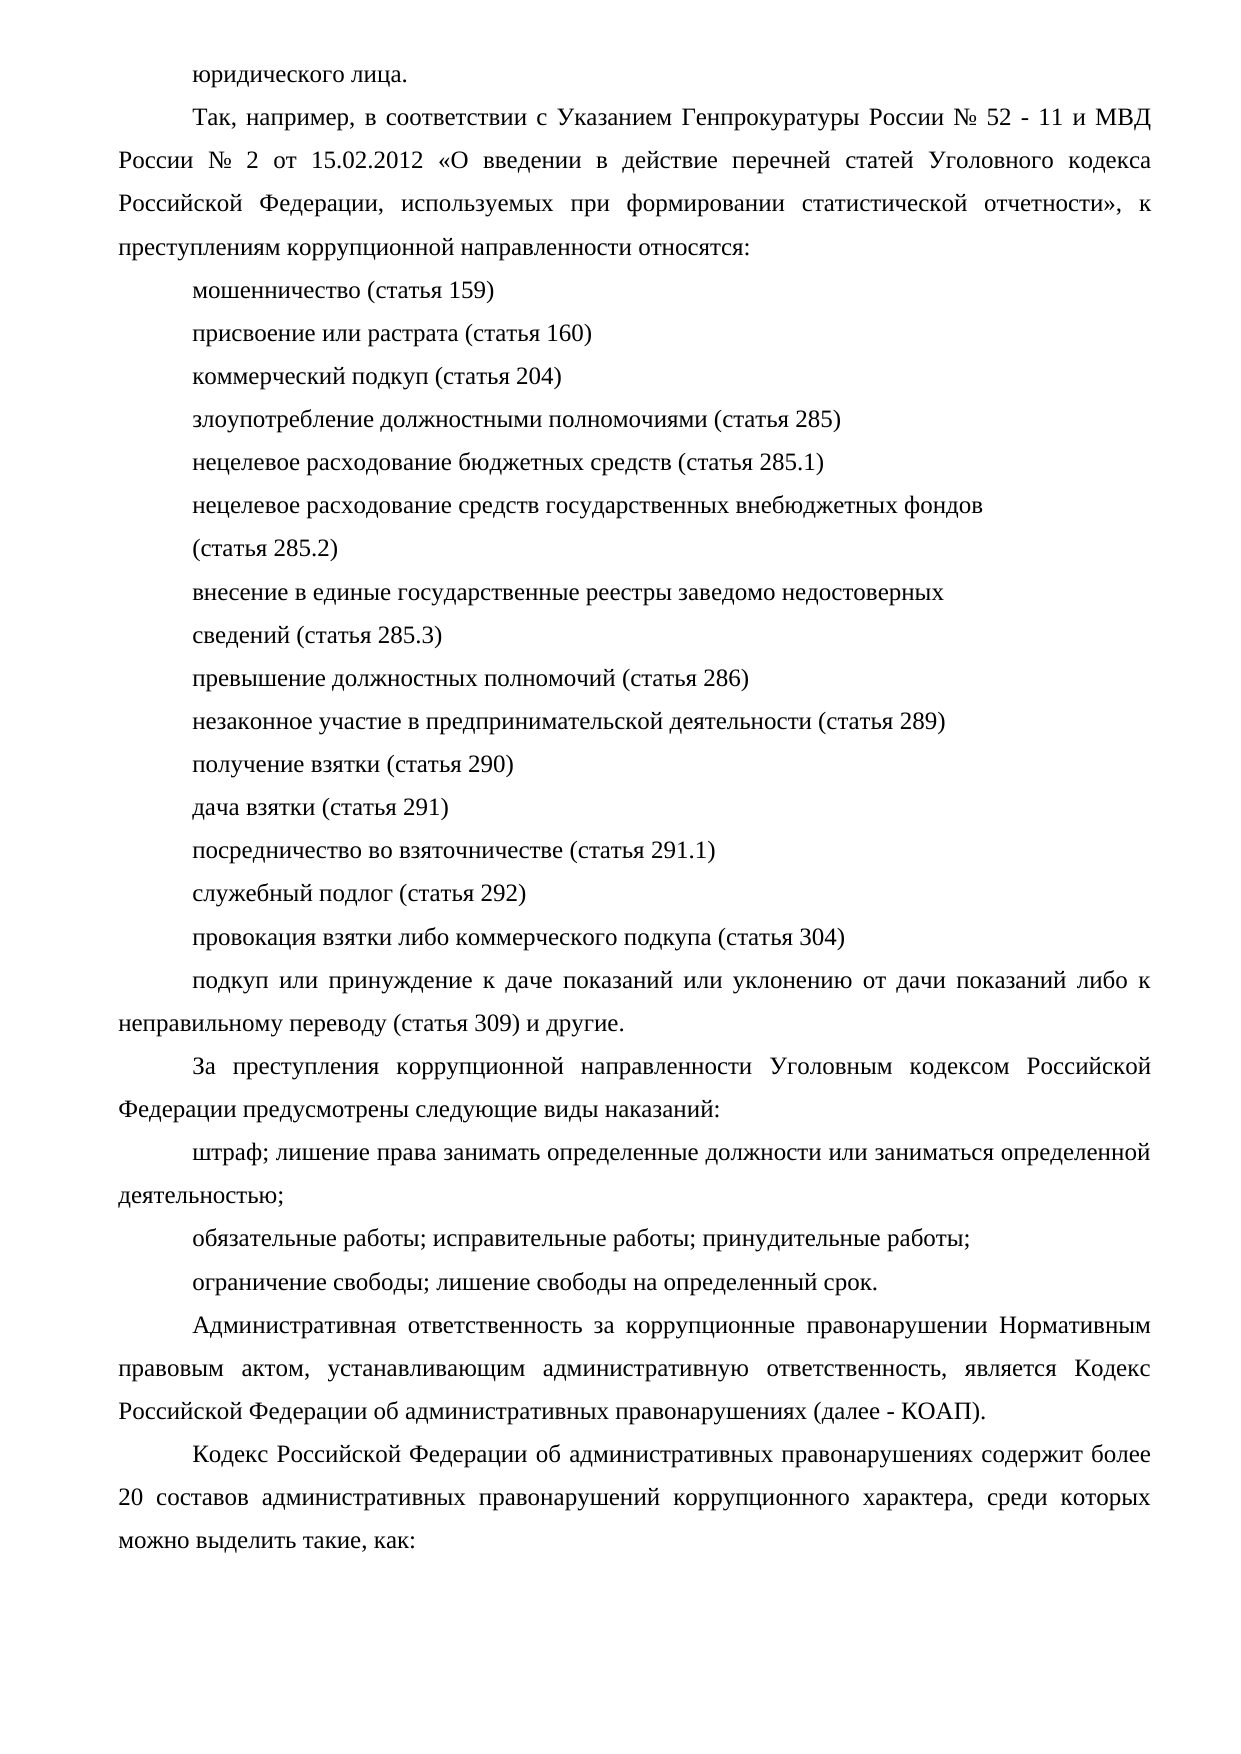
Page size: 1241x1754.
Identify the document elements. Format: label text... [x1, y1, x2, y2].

text подкуп или принуждение к даче показаний или уклонению от дачи показаний либо к неправильному переводу (статья 309) и другие. [118, 965, 1152, 1037]
text обязательные работы; исправительные работы; принудительные работы; [118, 1223, 1152, 1252]
text присвоение или растрата (статья 160) [118, 318, 1152, 347]
text служебный подлог (статья 292) [118, 878, 1152, 907]
text посредничество во взяточничестве (статья 291.1) [118, 835, 1152, 864]
text получение взятки (статья 290) [118, 749, 1152, 778]
text превышение должностных полномочий (статья 286) [118, 663, 1152, 692]
text мошенничество (статья 159) [118, 275, 1152, 303]
text (статья 285.2) [118, 533, 1152, 562]
text незаконное участие в предпринимательской деятельности (статья 289) [118, 706, 1152, 735]
text злоупотребление должностными полномочиями (статья 285) [118, 404, 1152, 433]
text Административная ответственность за коррупционные правонарушении Нормативным правовым актом, устанавливающим административную ответственность, является Кодекс Российской Федерации об административных правонарушениях (далее - КОАП). [118, 1310, 1152, 1425]
text провокация взятки либо коммерческого подкупа (статья 304) [118, 922, 1152, 950]
text ограничение свободы; лишение свободы на определенный срок. [118, 1267, 1152, 1295]
text За преступления коррупционной направленности Уголовным кодексом Российской Федерации предусмотрены следующие виды наказаний: [118, 1051, 1152, 1123]
text сведений (статья 285.3) [118, 620, 1152, 648]
text штраф; лишение права занимать определенные должности или заниматься определенной деятельностью; [118, 1137, 1152, 1209]
text Кодекс Российской Федерации об административных правонарушениях содержит более 20 составов административных правонарушений коррупционного характера, среди которых можно выделить такие, как: [118, 1439, 1152, 1554]
text коммерческий подкуп (статья 204) [118, 361, 1152, 390]
text нецелевое расходование средств государственных внебюджетных фондов [118, 490, 1152, 519]
text внесение в единые государственные реестры заведомо недостоверных [118, 577, 1152, 605]
text дача взятки (статья 291) [118, 792, 1152, 821]
text юридического лица. [118, 59, 1152, 88]
text Так, например, в соответствии с Указанием Генпрокуратуры России № 52 - 11 и МВД России № 2 от 15.02.2012 «О введении в действие перечней статей Уголовного кодекса Российской Федерации, используемых при формировании статистической отчетности», к преступлениям коррупционной направленности относятся: [118, 102, 1152, 260]
text нецелевое расходование бюджетных средств (статья 285.1) [118, 447, 1152, 476]
